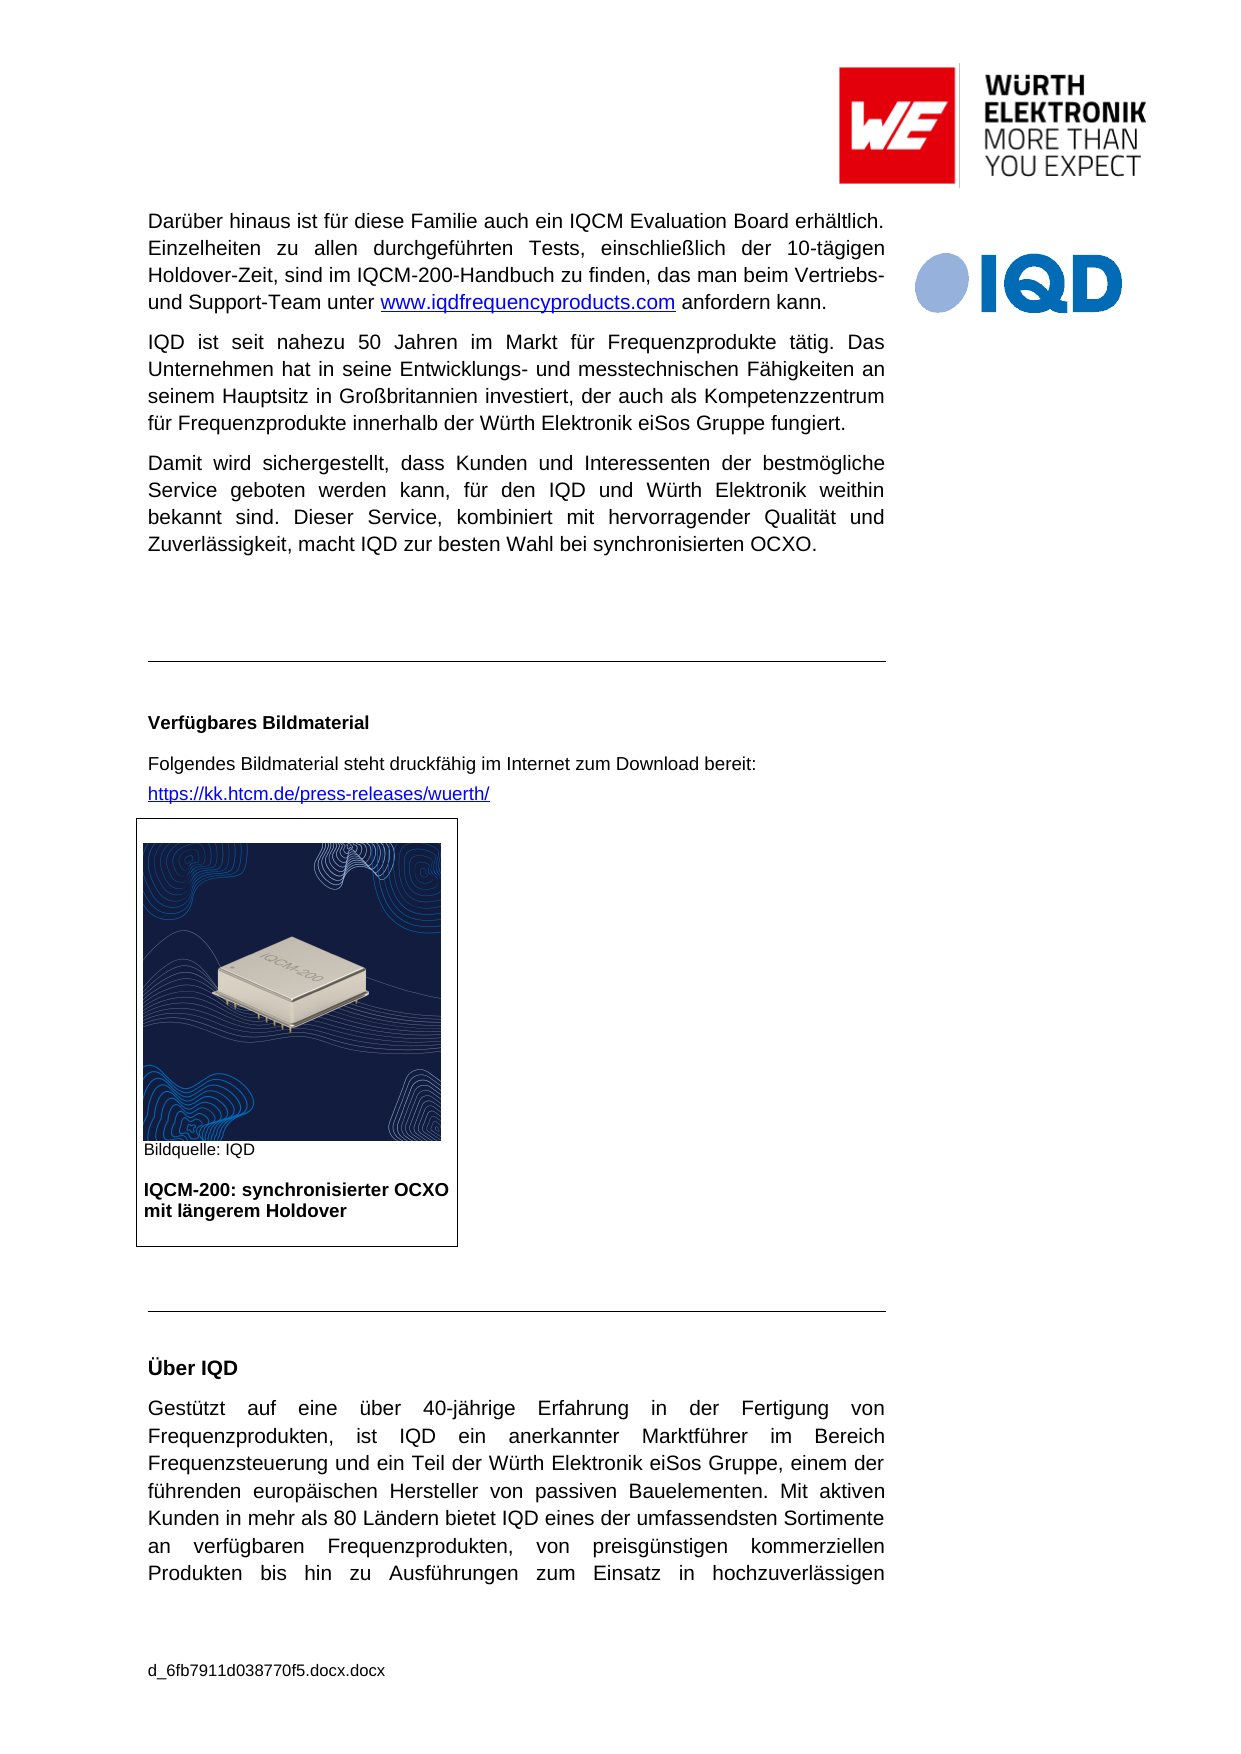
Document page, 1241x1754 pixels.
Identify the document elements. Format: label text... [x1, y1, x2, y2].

picture [915, 253, 1122, 313]
table_header Bildquelle: IQD IQCM-200: synchronisierter OCXO mit längerem Holdover [137, 819, 457, 1246]
picture [143, 843, 441, 1141]
text Darüber hinaus ist für diese Familie auch ein IQCM Evaluation Board erhältlich. Einzelheiten zu allen durchgeführten Tests, einschließlich der 10-tägigen Holdover-Zeit, sind im IQCM-200-Handbuch zu finden, das man beim Vertriebs- und Support-Team unter www.iqdfrequencyproducts.com anfordern kann. [148, 207, 886, 315]
picture [835, 63, 1146, 188]
text Verfügbares Bildmaterial [148, 706, 886, 735]
text Über IQD [148, 1356, 886, 1380]
text Folgendes Bildmaterial steht druckfähig im Internet zum Download bereit: https://kk.htcm.de/press-releases/wuerth/ [148, 747, 886, 806]
text IQD ist seit nahezu 50 Jahren im Markt für Frequenzprodukte tätig. Das Unternehmen hat in seine Entwicklungs- und messtechnischen Fähigkeiten an seinem Hauptsitz in Großbritannien investiert, der auch als Kompetenzzentrum für Frequenzprodukte innerhalb der Würth Elektronik eiSos Gruppe fungiert. [148, 328, 886, 436]
text Damit wird sichergestellt, dass Kunden und Interessenten der bestmögliche Service geboten werden kann, für den IQD und Würth Elektronik weithin bekannt sind. Dieser Service, kombiniert mit hervorragender Qualität und Zuverlässigkeit, macht IQD zur besten Wahl bei synchronisierten OCXO. [148, 448, 886, 557]
